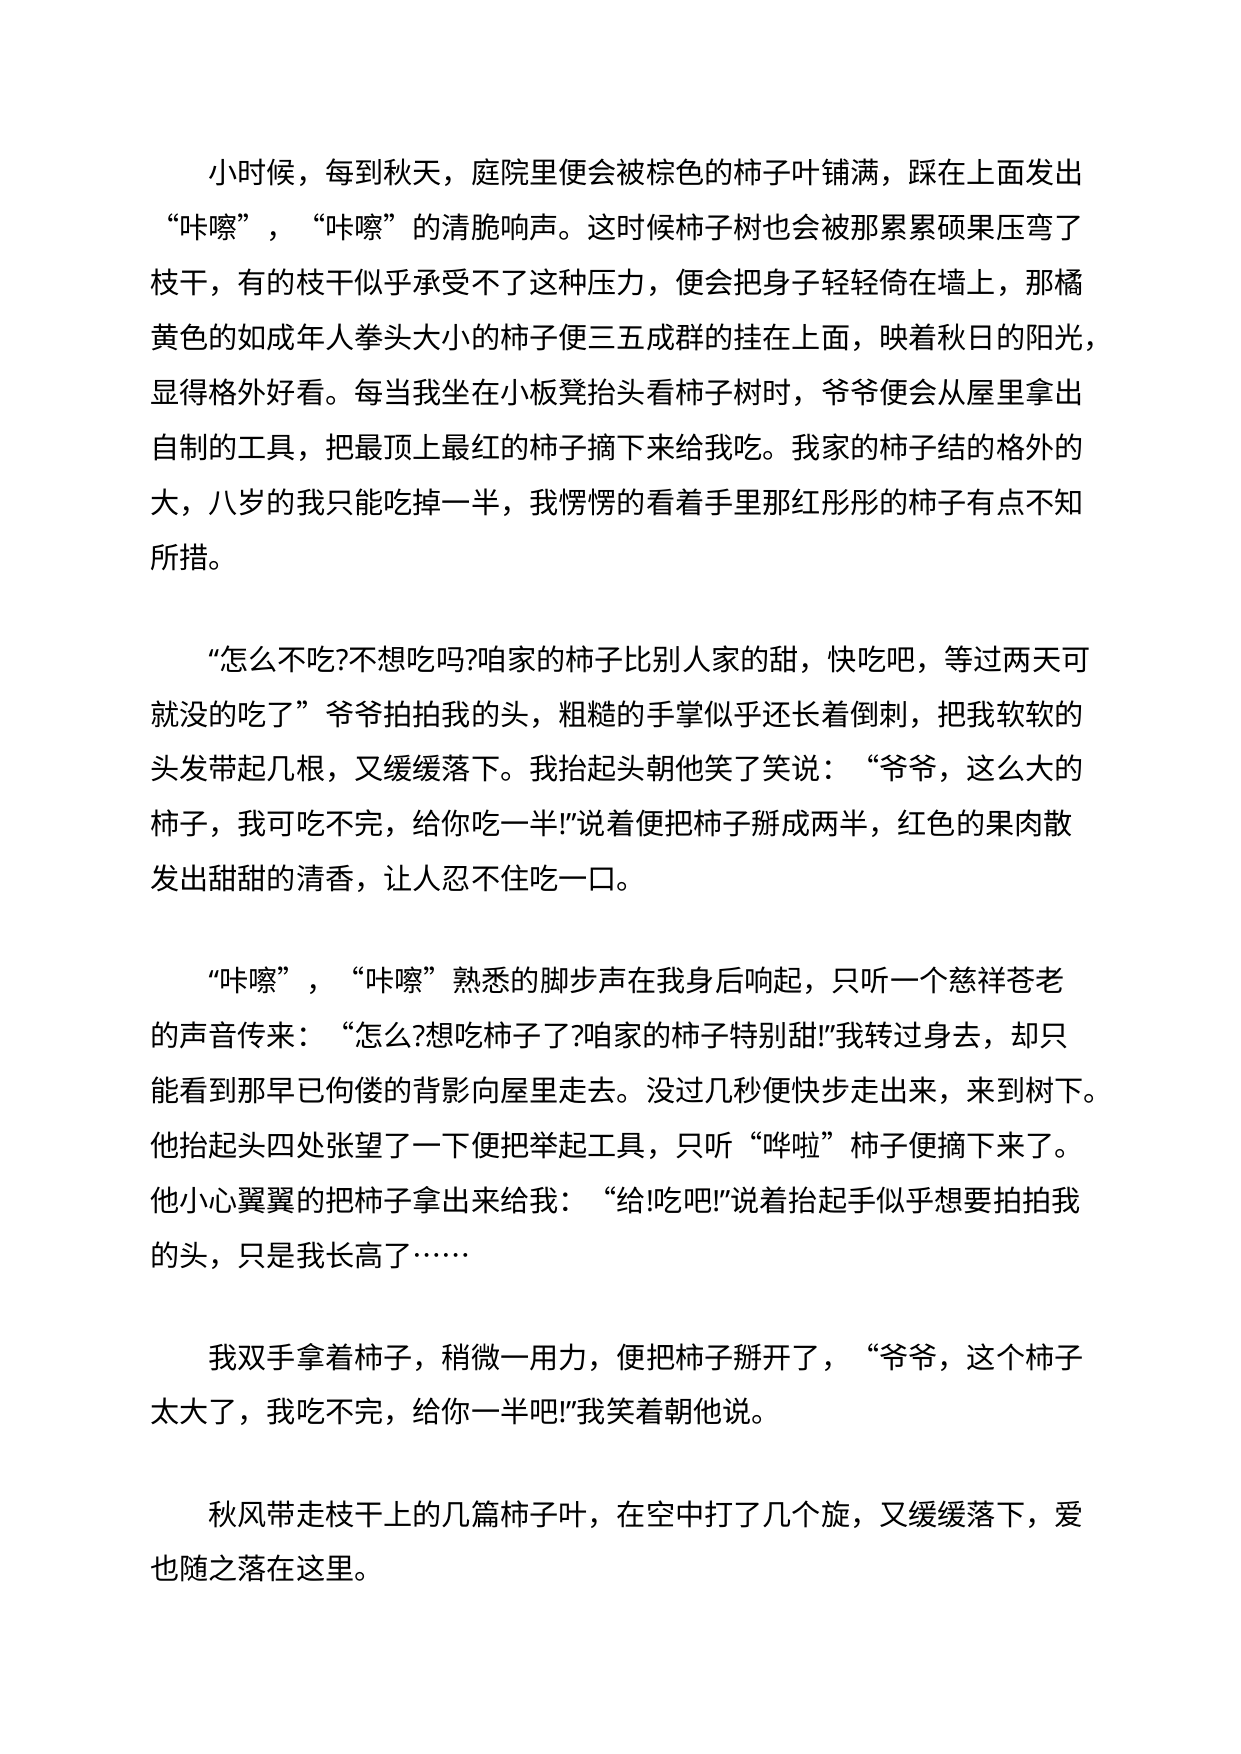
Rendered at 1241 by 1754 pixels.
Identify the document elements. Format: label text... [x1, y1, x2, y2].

text “怎么不吃?不想吃吗?咱家的柿子比别人家的甜，快吃吧，等过两天可就没的吃了”爷爷拍拍我的头，粗糙的手掌似乎还长着倒刺，把我软软的头发带起几根，又缓缓落下。我抬起头朝他笑了笑说：“爷爷，这么大的柿子，我可吃不完，给你吃一半!”说着便把柿子掰成两半，红色的果肉散发出甜甜的清香，让人忍不住吃一口。 [150, 636, 1090, 898]
text 小时候，每到秋天，庭院里便会被棕色的柿子叶铺满，踩在上面发出“咔嚓”，“咔嚓”的清脆响声。这时候柿子树也会被那累累硕果压弯了枝干，有的枝干似乎承受不了这种压力，便会把身子轻轻倚在墙上，那橘黄色的如成年人拳头大小的柿子便三五成群的挂在上面，映着秋日的阳光，显得格外好看。每当我坐在小板凳抬头看柿子树时，爷爷便会从屋里拿出自制的工具，把最顶上最红的柿子摘下来给我吃。我家的柿子结的格外的大，八岁的我只能吃掉一半，我愣愣的看着手里那红彤彤的柿子有点不知所措。 [150, 150, 1090, 577]
text “咔嚓”，“咔嚓”熟悉的脚步声在我身后响起，只听一个慈祥苍老的声音传来：“怎么?想吃柿子了?咱家的柿子特别甜!”我转过身去，却只能看到那早已佝偻的背影向屋里走去。没过几秒便快步走出来，来到树下。他抬起头四处张望了一下便把举起工具，只听“哗啦”柿子便摘下来了。他小心翼翼的把柿子拿出来给我：“给!吃吧!”说着抬起手似乎想要拍拍我的头，只是我长高了…… [150, 958, 1090, 1275]
text 我双手拿着柿子，稍微一用力，便把柿子掰开了，“爷爷，这个柿子太大了，我吃不完，给你一半吧!”我笑着朝他说。 [150, 1334, 1090, 1431]
text 秋风带走枝干上的几篇柿子叶，在空中打了几个旋，又缓缓落下，爱也随之落在这里。 [150, 1491, 1090, 1588]
